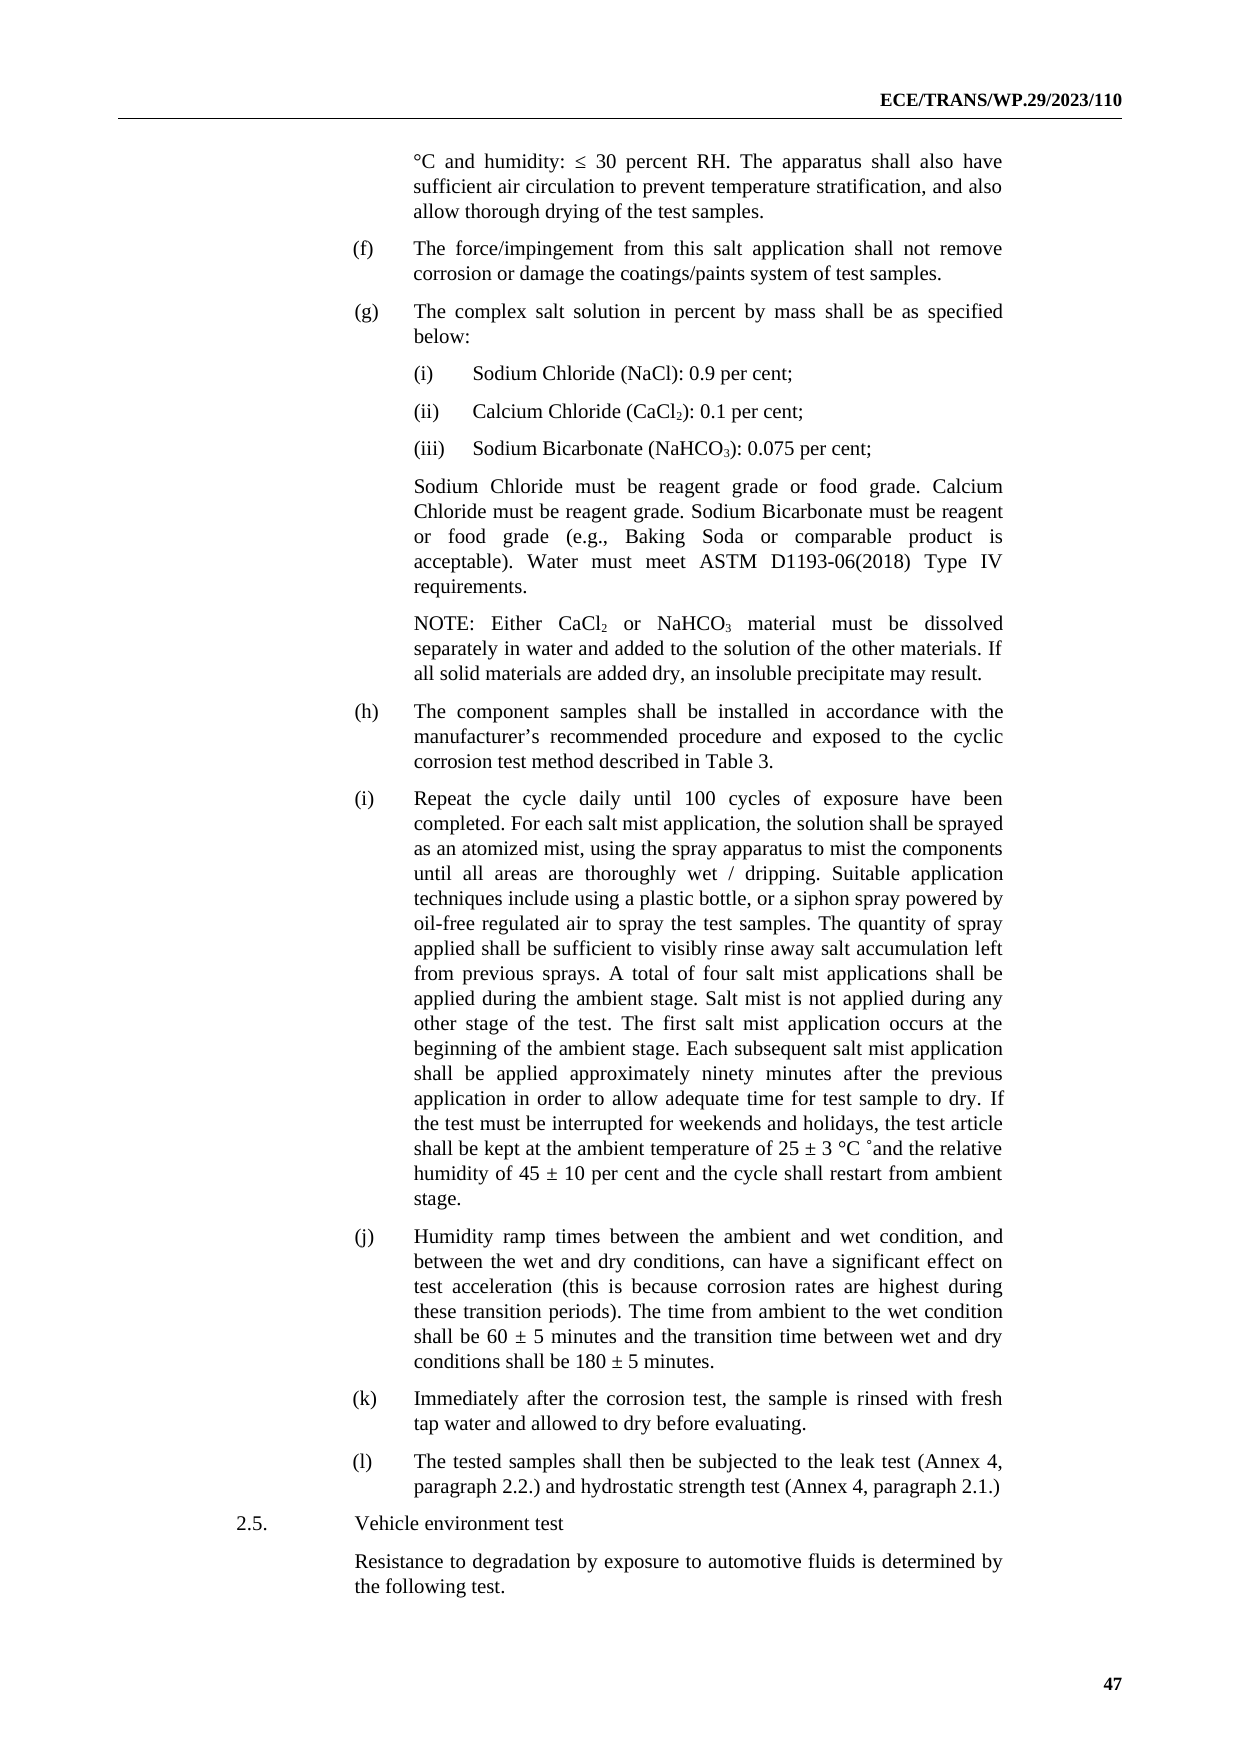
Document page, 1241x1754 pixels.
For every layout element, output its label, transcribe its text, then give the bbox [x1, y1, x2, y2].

text (k) Immediately after the corrosion test, the sample is rinsed with fresh tap water and allowed to dry before evaluating. [352, 1385, 1004, 1435]
text (ii) Calcium Chloride (CaCl2): 0.1 per cent; [413, 398, 1003, 423]
text (h) The component samples shall be installed in accordance with the manufacturer’s recommended procedure and exposed to the cyclic corrosion test method described in Table 3. [354, 698, 1004, 773]
text 2.5. Vehicle environment test [236, 1510, 1004, 1535]
text (iii) Sodium Bicarbonate (NaHCO3): 0.075 per cent; [413, 435, 1003, 460]
text Sodium Chloride must be reagent grade or food grade. Calcium Chloride must be reagent grade. Sodium Bicarbonate must be reagent or food grade (e.g., Baking Soda or comparable product is acceptable). Water must meet ASTM D1193-06(2018) Type IV requirements. [413, 473, 1003, 598]
text NOTE: Either CaCl2 or NaHCO3 material must be dissolved separately in water and added to the solution of the other materials. If all solid materials are added dry, an insoluble precipitate may result. [413, 610, 1003, 685]
text (f) The force/impingement from this salt application shall not remove corrosion or damage the coatings/paints system of test samples. [353, 235, 1003, 285]
text (g) The complex salt solution in percent by mass shall be as specified below: [354, 298, 1004, 348]
text (l) The tested samples shall then be subjected to the leak test (Annex 4, paragraph 2.2.) and hydrostatic strength test (Annex 4, paragraph 2.1.) [352, 1448, 1004, 1498]
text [353, 148, 1003, 223]
text Resistance to degradation by exposure to automotive fluids is determined by the following test. [236, 1548, 1004, 1598]
text (i) Sodium Chloride (NaCl): 0.9 per cent; [413, 360, 1003, 385]
text (j) Humidity ramp times between the ambient and wet condition, and between the wet and dry conditions, can have a significant effect on test acceleration (this is because corrosion rates are highest during these transition periods). The time from ambient to the wet condition shall be 60 ± 5 minutes and the transition time between wet and dry conditions shall be 180 ± 5 minutes. [354, 1223, 1004, 1373]
text (i) Repeat the cycle daily until 100 cycles of exposure have been completed. For each salt mist application, the solution shall be sprayed as an atomized mist, using the spray apparatus to mist the components until all areas are thoroughly wet / dripping. Suitable application techniques include using a plastic bottle, or a siphon spray powered by oil-free regulated air to spray the test samples. The quantity of spray applied shall be sufficient to visibly rinse away salt accumulation left from previous sprays. A total of four salt mist applications shall be applied during the ambient stage. Salt mist is not applied during any other stage of the test. The first salt mist application occurs at the beginning of the ambient stage. Each subsequent salt mist application shall be applied approximately ninety minutes after the previous application in order to allow adequate time for test sample to dry. If the test must be interrupted for weekends and holidays, the test article shall be kept at the ambient temperature of 25 ± 3 °C ˚and the relative humidity of 45 ± 10 per cent and the cycle shall restart from ambient stage. [354, 785, 1004, 1210]
